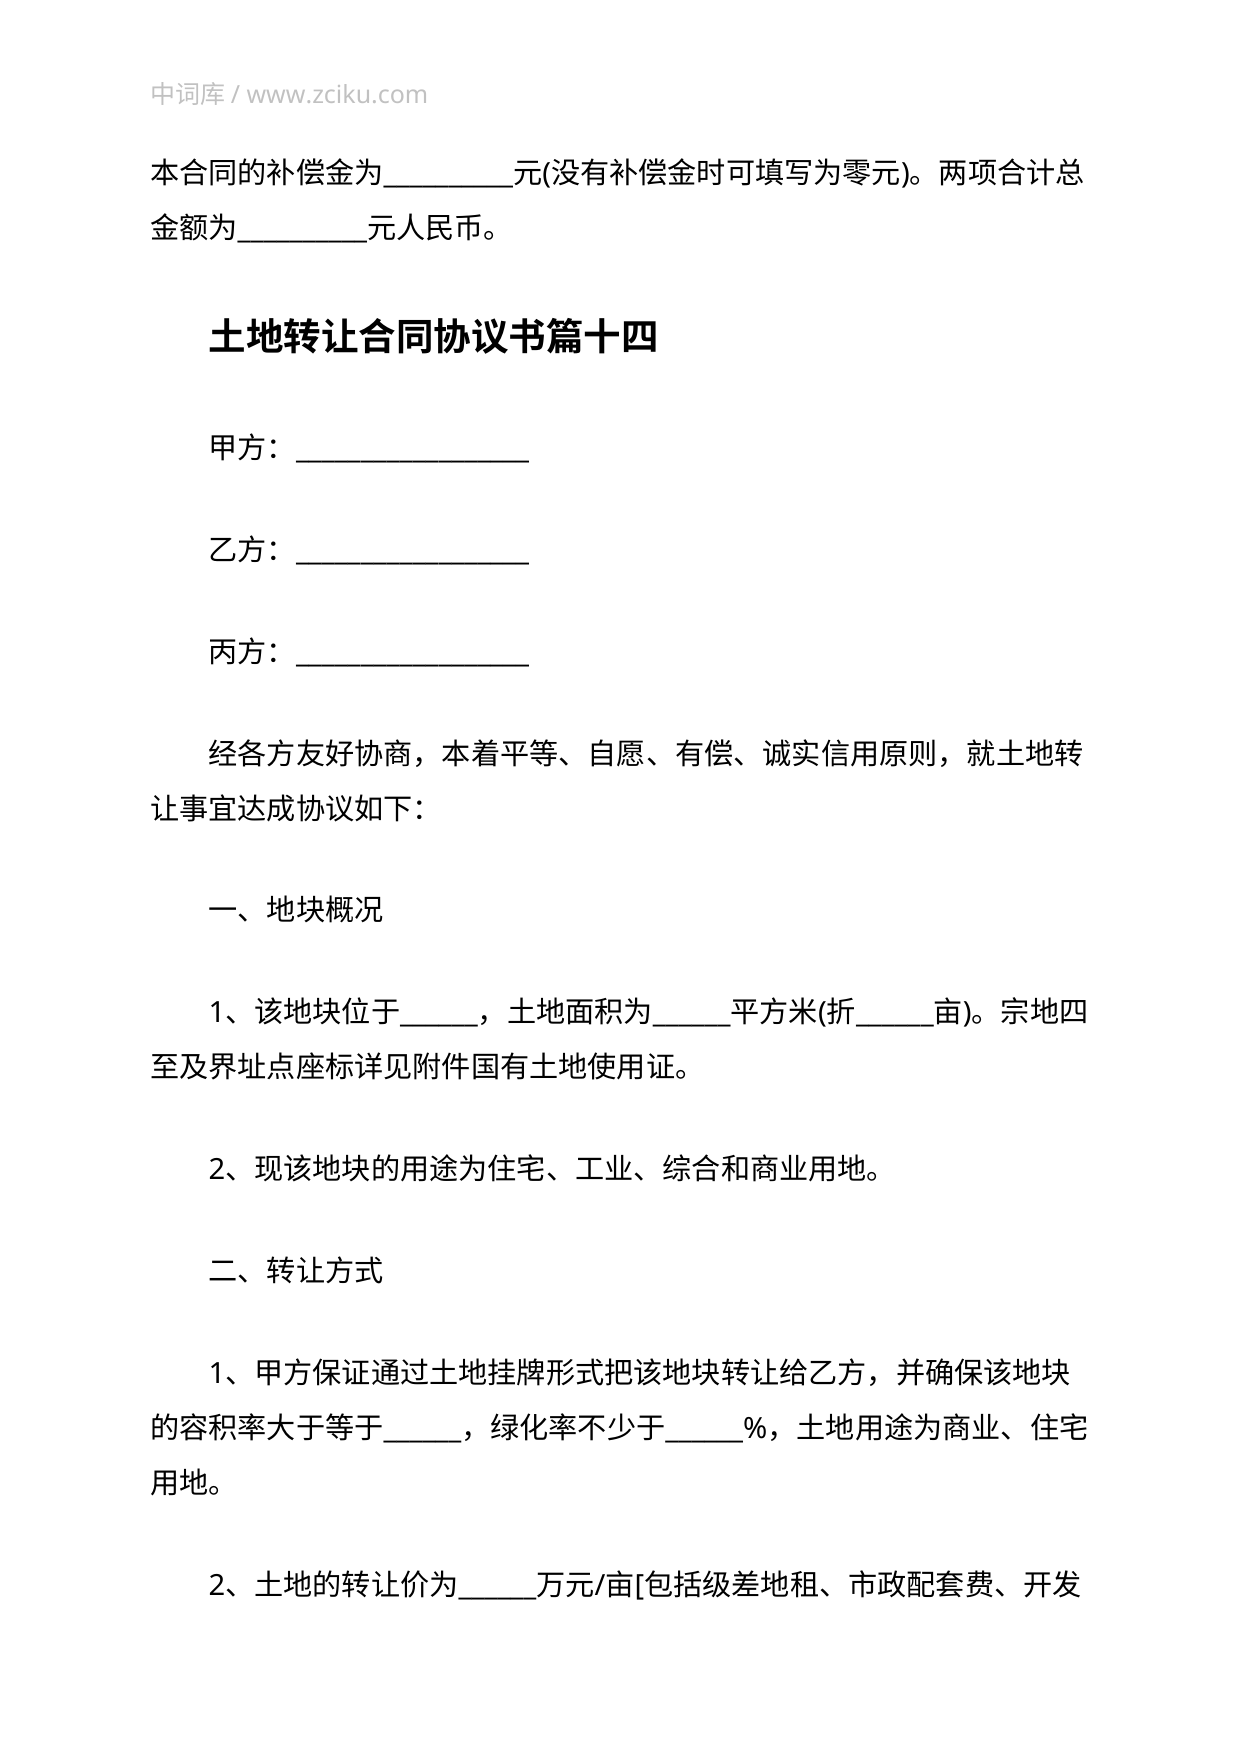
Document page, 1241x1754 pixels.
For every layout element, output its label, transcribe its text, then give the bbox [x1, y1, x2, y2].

text 土地转让合同协议书篇十四 [150, 307, 1090, 361]
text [150, 150, 1090, 247]
text 二、转让方式 [150, 1247, 1090, 1290]
text 一、地块概况 [150, 887, 1090, 929]
text 2、现该地块的用途为住宅、工业、综合和商业用地。 [150, 1146, 1090, 1188]
text 1、该地块位于______，土地面积为______平方米(折______亩)。宗地四至及界址点座标详见附件国有土地使用证。 [150, 989, 1090, 1086]
text 1、甲方保证通过土地挂牌形式把该地块转让给乙方，并确保该地块的容积率大于等于______，绿化率不少于______%，土地用途为商业、住宅用地。 [150, 1349, 1090, 1502]
text 乙方：__________________ [150, 526, 1090, 569]
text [150, 1561, 1090, 1603]
text 丙方：__________________ [150, 628, 1090, 671]
text 经各方友好协商，本着平等、自愿、有偿、诚实信用原则，就土地转让事宜达成协议如下： [150, 730, 1090, 827]
text 甲方：__________________ [150, 424, 1090, 467]
